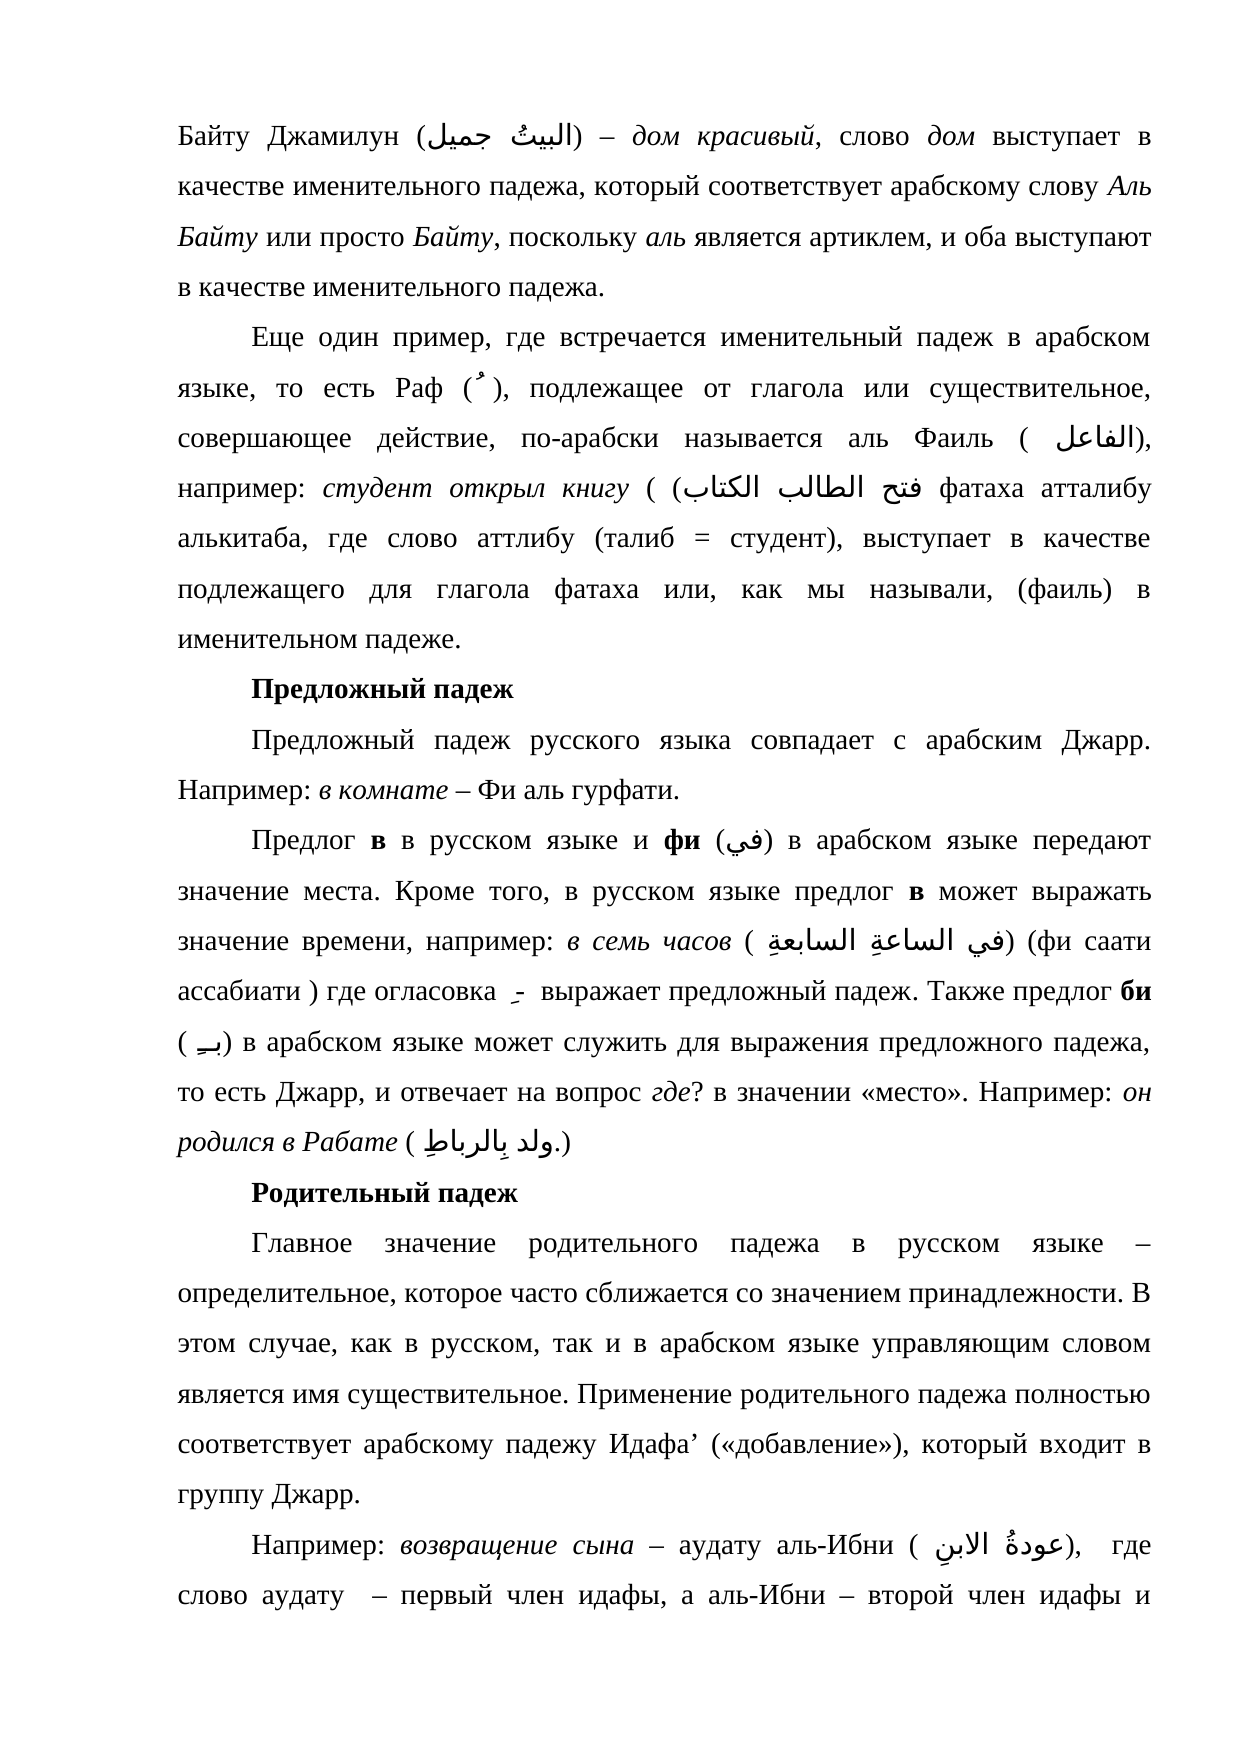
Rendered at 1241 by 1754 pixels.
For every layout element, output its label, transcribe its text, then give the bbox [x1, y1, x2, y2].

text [177, 1527, 1152, 1611]
text Предложный падеж [177, 672, 1152, 705]
text Главное значение родительного падежа в русском языке – определительное, которое часто сближается со значением принадлежности. В этом случае, как в русском, так и в арабском языке управляющим словом является имя существительное. Применение родительного падежа полностью соответствует арабскому падежу Идафаʼ («добавление»), который входит в группу Джарр. [177, 1225, 1152, 1510]
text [177, 118, 1152, 303]
text Предлог в в русском языке и фи (في) в арабском языке передают значение места. Кроме того, в русском языке предлог в может выражать значение времени, например: в семь часов ( في الساعةِ السابعةِ) (фи саати ассабиати ) где огласовка ِ - выражает предложный падеж. Также предлог би ( بــِ) в арабском языке может служить для выражения предложного падежа, то есть Джарр, и отвечает на вопрос где? в значении «место». Например: он родился в Рабате ( ولد بِالرباطِ.) [177, 822, 1152, 1158]
text Родительный падеж [177, 1175, 1152, 1208]
text Предложный падеж русского языка совпадает с арабским Джарр. Например: в комнате – Фи аль гурфати. [177, 722, 1152, 806]
text Еще один пример, где встречается именительный падеж в арабском языке, то есть Раф (ُ ), подлежащее от глагола или существительное, совершающее действие, по-арабски называется аль Фаиль ( الفاعل), например: студент открыл книгу ( (فتح الطالب الكتاب фатаха атталибу алькитаба, где слово аттлибу (талиб = студент), выступает в качестве подлежащего для глагола фатаха или, как мы называли, (фаиль) в именительном падеже. [177, 319, 1152, 655]
